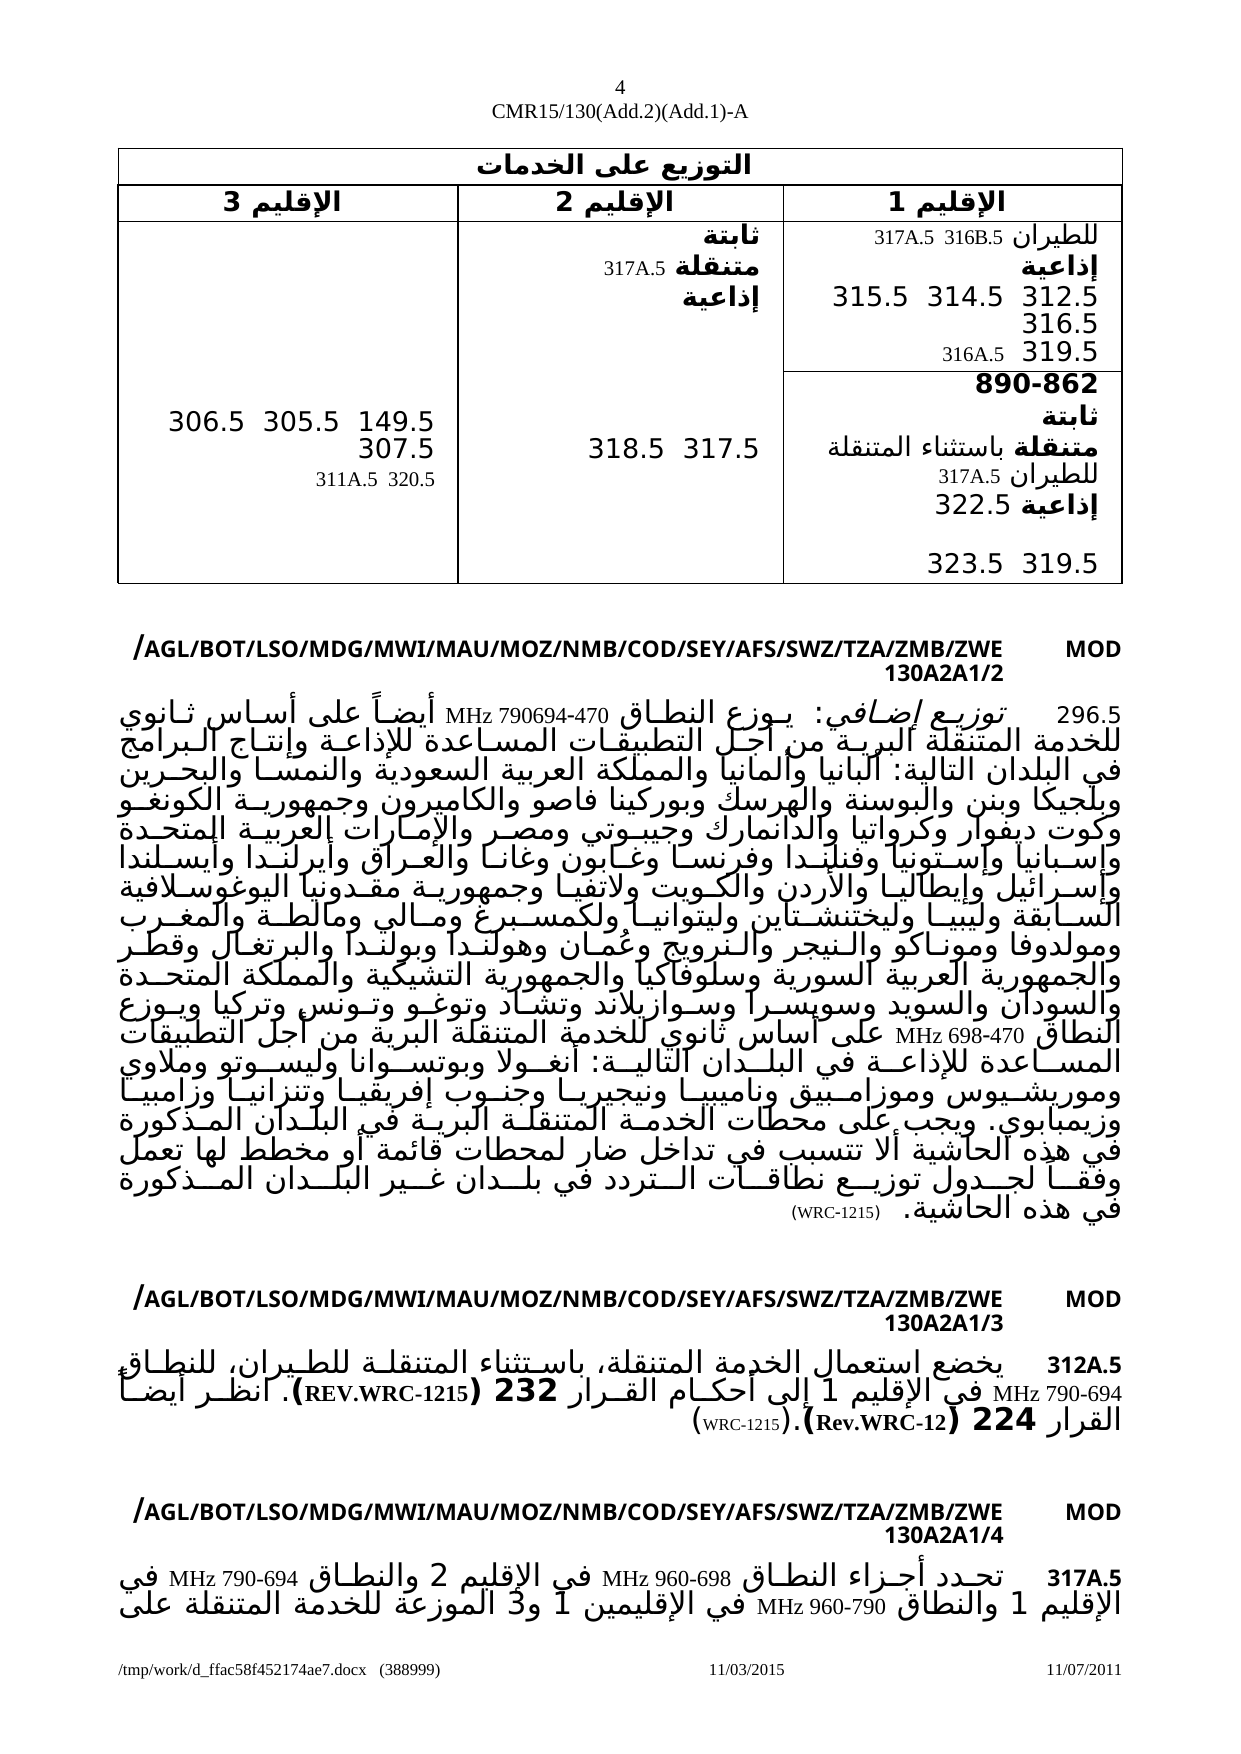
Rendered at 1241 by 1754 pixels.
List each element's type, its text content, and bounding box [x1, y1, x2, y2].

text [118, 1563, 1122, 1621]
text MOD AGL/BOT/LSO/MDG/MWI/MAU/MOZ/NMB/COD/SEY/AFS/SWZ/TZA/ZMB/ZWE/ 130A2A1/2 [118, 634, 1122, 688]
table_cell الإقليم 3 [119, 186, 457, 221]
text 312A.5 يخضع استعمال الخدمة المتنقلة، باستثناء المتنقلة للطيران، للنطاق MHz 790-694 في الإقليم 1 إلى أحكام القرار 232 (WRC-). انظر أيضاً القرار 224 (Rev.WRC-12).(WRC-) [118, 1351, 1122, 1438]
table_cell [459, 222, 783, 583]
table_header التوزيع على الخدمات [119, 149, 1122, 184]
table_cell الإقليم 1 [784, 186, 1121, 221]
text MOD AGL/BOT/LSO/MDG/MWI/MAU/MOZ/NMB/COD/SEY/AFS/SWZ/TZA/ZMB/ZWE/ 130A2A1/3 [118, 1284, 1122, 1338]
table_cell الإقليم 2 [459, 186, 783, 221]
text MOD AGL/BOT/LSO/MDG/MWI/MAU/MOZ/NMB/COD/SEY/AFS/SWZ/TZA/ZMB/ZWE/ 130A2A1/4 [118, 1497, 1122, 1551]
table_cell 890-862 ثابتة متنقلة باستثناء المتنقلة للطيران 317A.5 إذاعية 322.5 319.5 323.5 [784, 372, 1121, 583]
text 296.5 توزيع إضافي: يوزع النطاق MHz 470 أيضاً على أساس ثانوي للخدمة المتنقلة البرية من أجل التطبيقات المساعدة للإذاعة في البلدان التالية: ألبانيا وألمانيا والمملكة العربية السعودية والنمسا والبحرين وبلجيكا وبنن والبوسنة والهرسك وبوركينا فاصو والكاميرون وجمهورية الكونغو وكوت ديفوار وكرواتيا والدانمارك وجيبوتي ومصر والإمارات العربية المتحدة وإسبانيا وإستونيا وفنلندا وفرنسا وغابون وغانا والعراق وأيرلندا وأيسلندا وإسرائيل وإيطاليا والأردن والكويت ولاتفيا وجمهورية مقدونيا اليوغوسلافية السابقة وليبيا وليختنشتاين وليتوانيا ولكمسبرغ ومالي ومالطة والمغرب ومولدوفا وموناكو والنيجر والنرويج وعُمان وهولندا وبولندا والبرتغال وقطر والجمهورية العربية السورية وسلوفاكيا والجمهورية التشيكية والمملكة المتحدة والسودان والسويد وسويسرا وسوازيلاند وتشاد وتوغو وتونس وتركيا وأنغولا وبوتسوانا وليسوتو وملاوي وموريشيوس وموزامبيق وناميبيا ونيجيريا وجنوب إفريقيا وتن‍زانيا وزامبيا وزيمبابوي. ويجب على محطات الخدمة المتنقلة البرية في البلدان المذكورة في هذه الحاشية ألا تتسبب في تداخل ضار لمحطات قائمة أو مخطط لها تعمل وفقاً لجدول توزيع نطاقات التردد في بلدان غير البلدان المذكورة في هذه الحاشية. (WRC) [118, 701, 1122, 1226]
